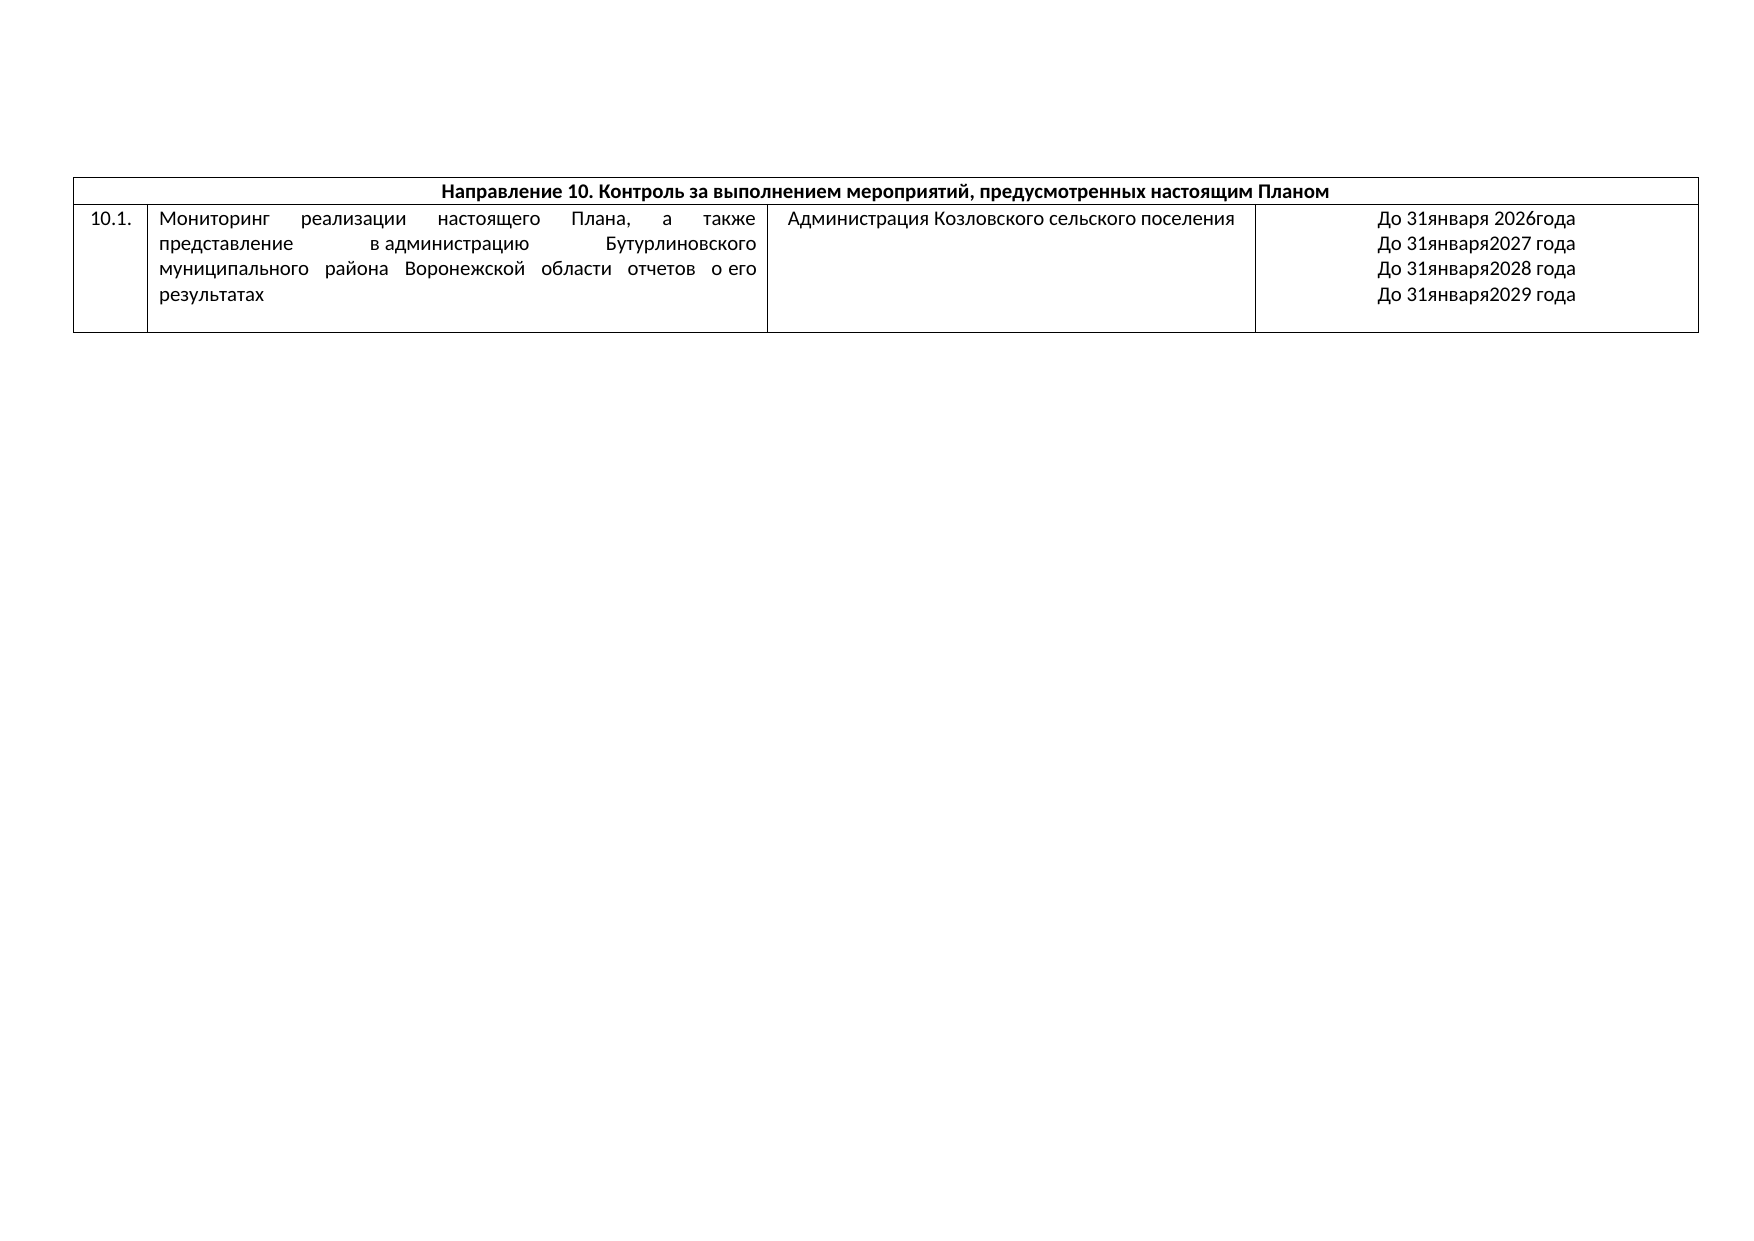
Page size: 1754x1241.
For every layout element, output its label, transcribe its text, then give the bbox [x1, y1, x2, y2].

table_cell 10.1. [74, 205, 147, 332]
table_cell До 31января 2026года До 31января2027 года До 31января2028 года До 31января2029 года [1256, 205, 1698, 332]
table_cell Направление 10. Контроль за выполнением мероприятий, предусмотренных настоящим Планом [74, 178, 1698, 204]
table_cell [768, 205, 1255, 332]
table_cell Мониторинг реализации настоящего Плана, а также представление в администрацию Бутурлиновского муниципального района Воронежской области отчетов о его результатах [148, 205, 767, 332]
